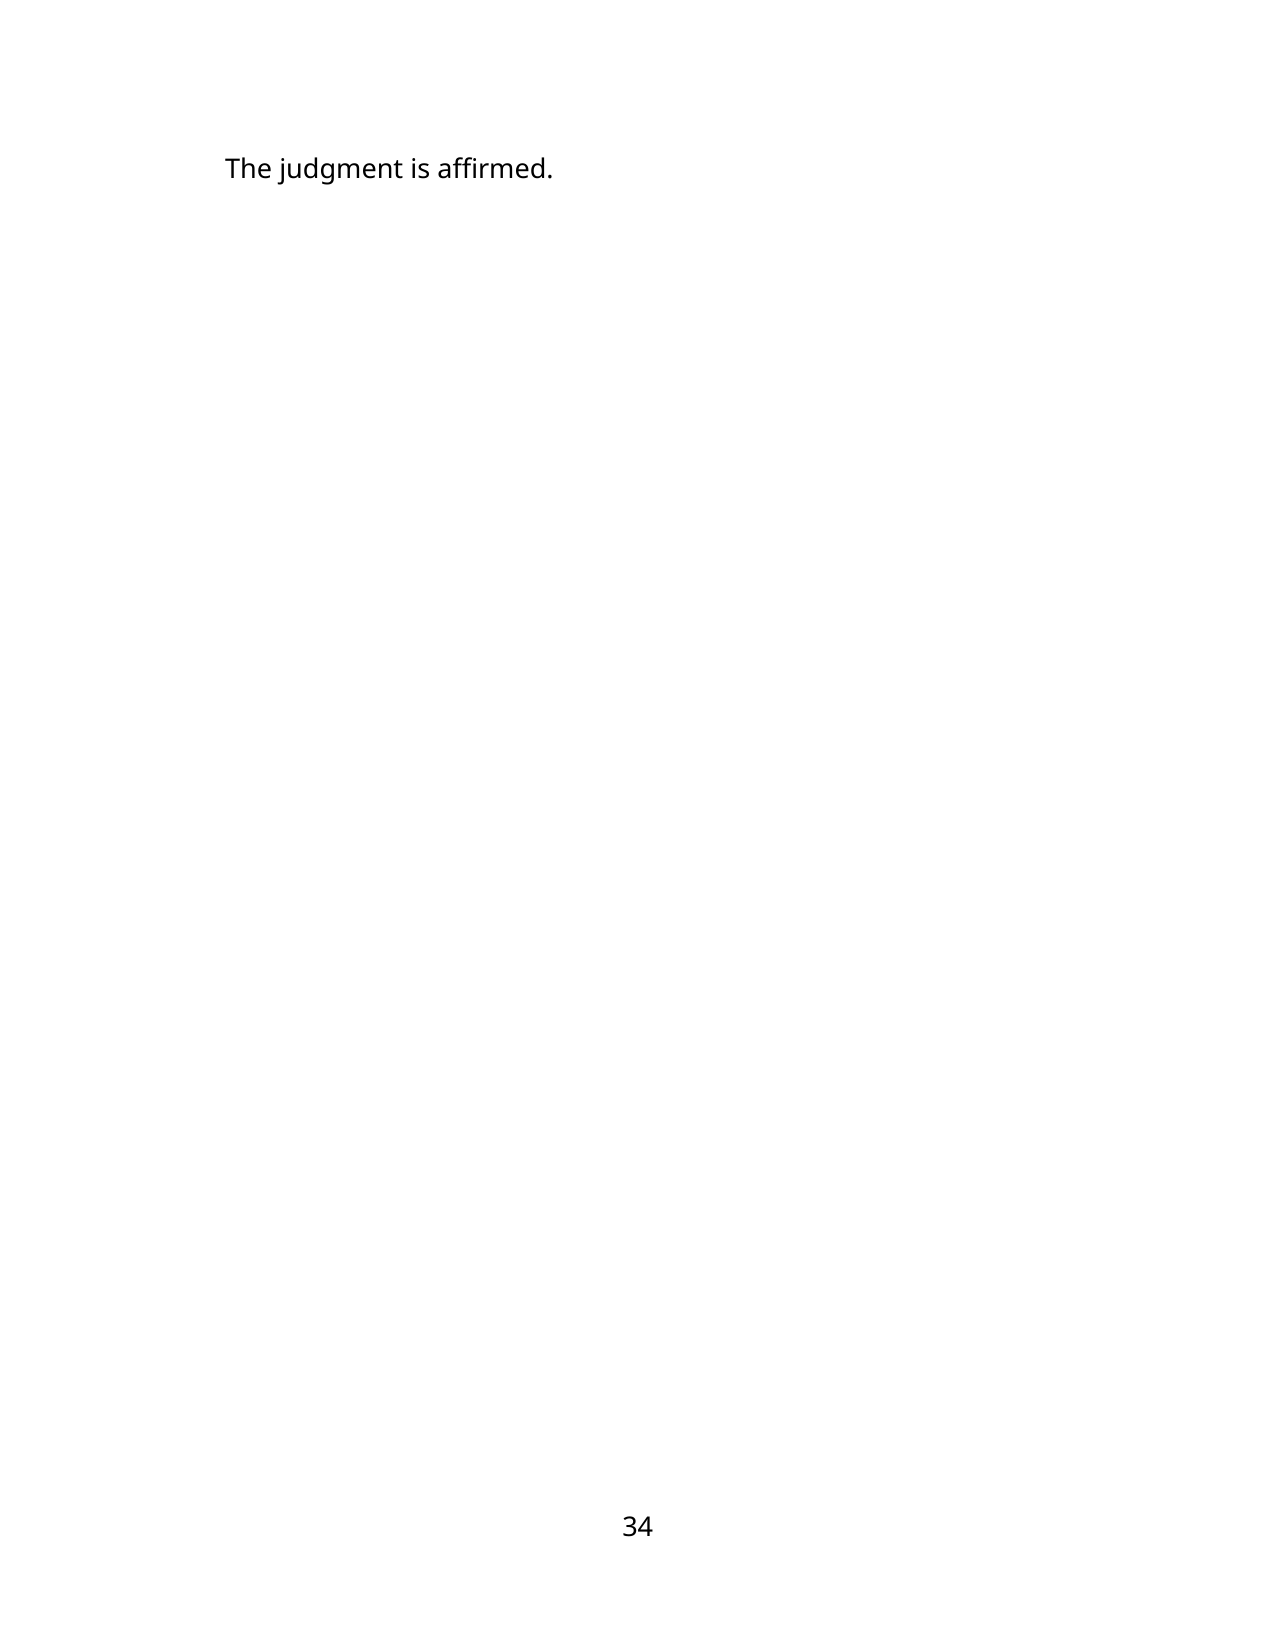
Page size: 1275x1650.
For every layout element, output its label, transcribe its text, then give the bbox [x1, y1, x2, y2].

text The judgment is affirmed. [150, 150, 1125, 187]
